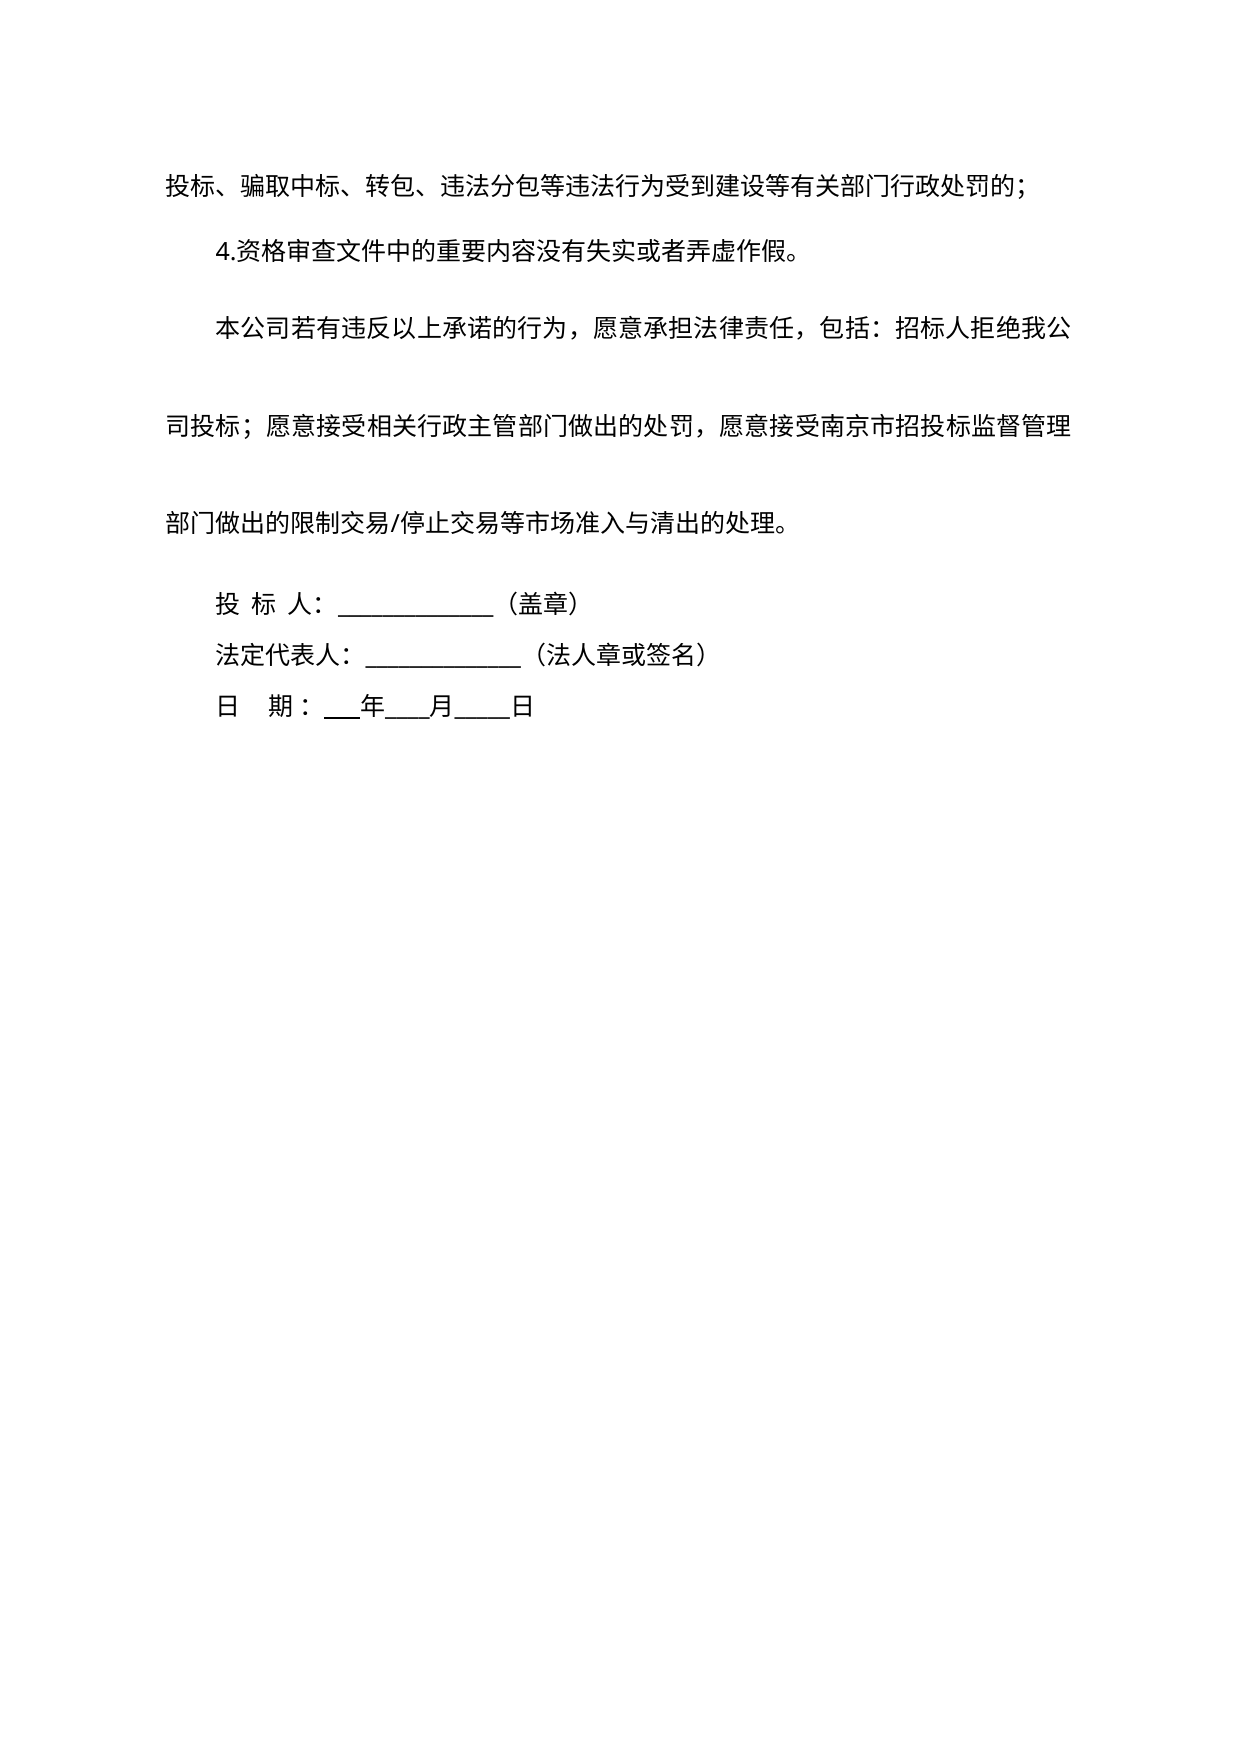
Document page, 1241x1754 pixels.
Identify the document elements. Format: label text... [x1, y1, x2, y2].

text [165, 152, 1075, 217]
text 日 期 ： 年____月_____日 [165, 686, 1075, 722]
text 投 标 人：______________（盖章） [165, 585, 1075, 621]
text 法定代表人：______________（法人章或签名） [165, 635, 1075, 672]
text 本公司若有违反以上承诺的行为，愿意承担法律责任，包括：招标人拒绝我公司投标；愿意接受相关行政主管部门做出的处罚，愿意接受南京市招投标监督管理部门做出的限制交易/停止交易等市场准入与清出的处理。 [165, 294, 1075, 554]
text 4.资格审查文件中的重要内容没有失实或者弄虚作假。 [165, 217, 1075, 282]
